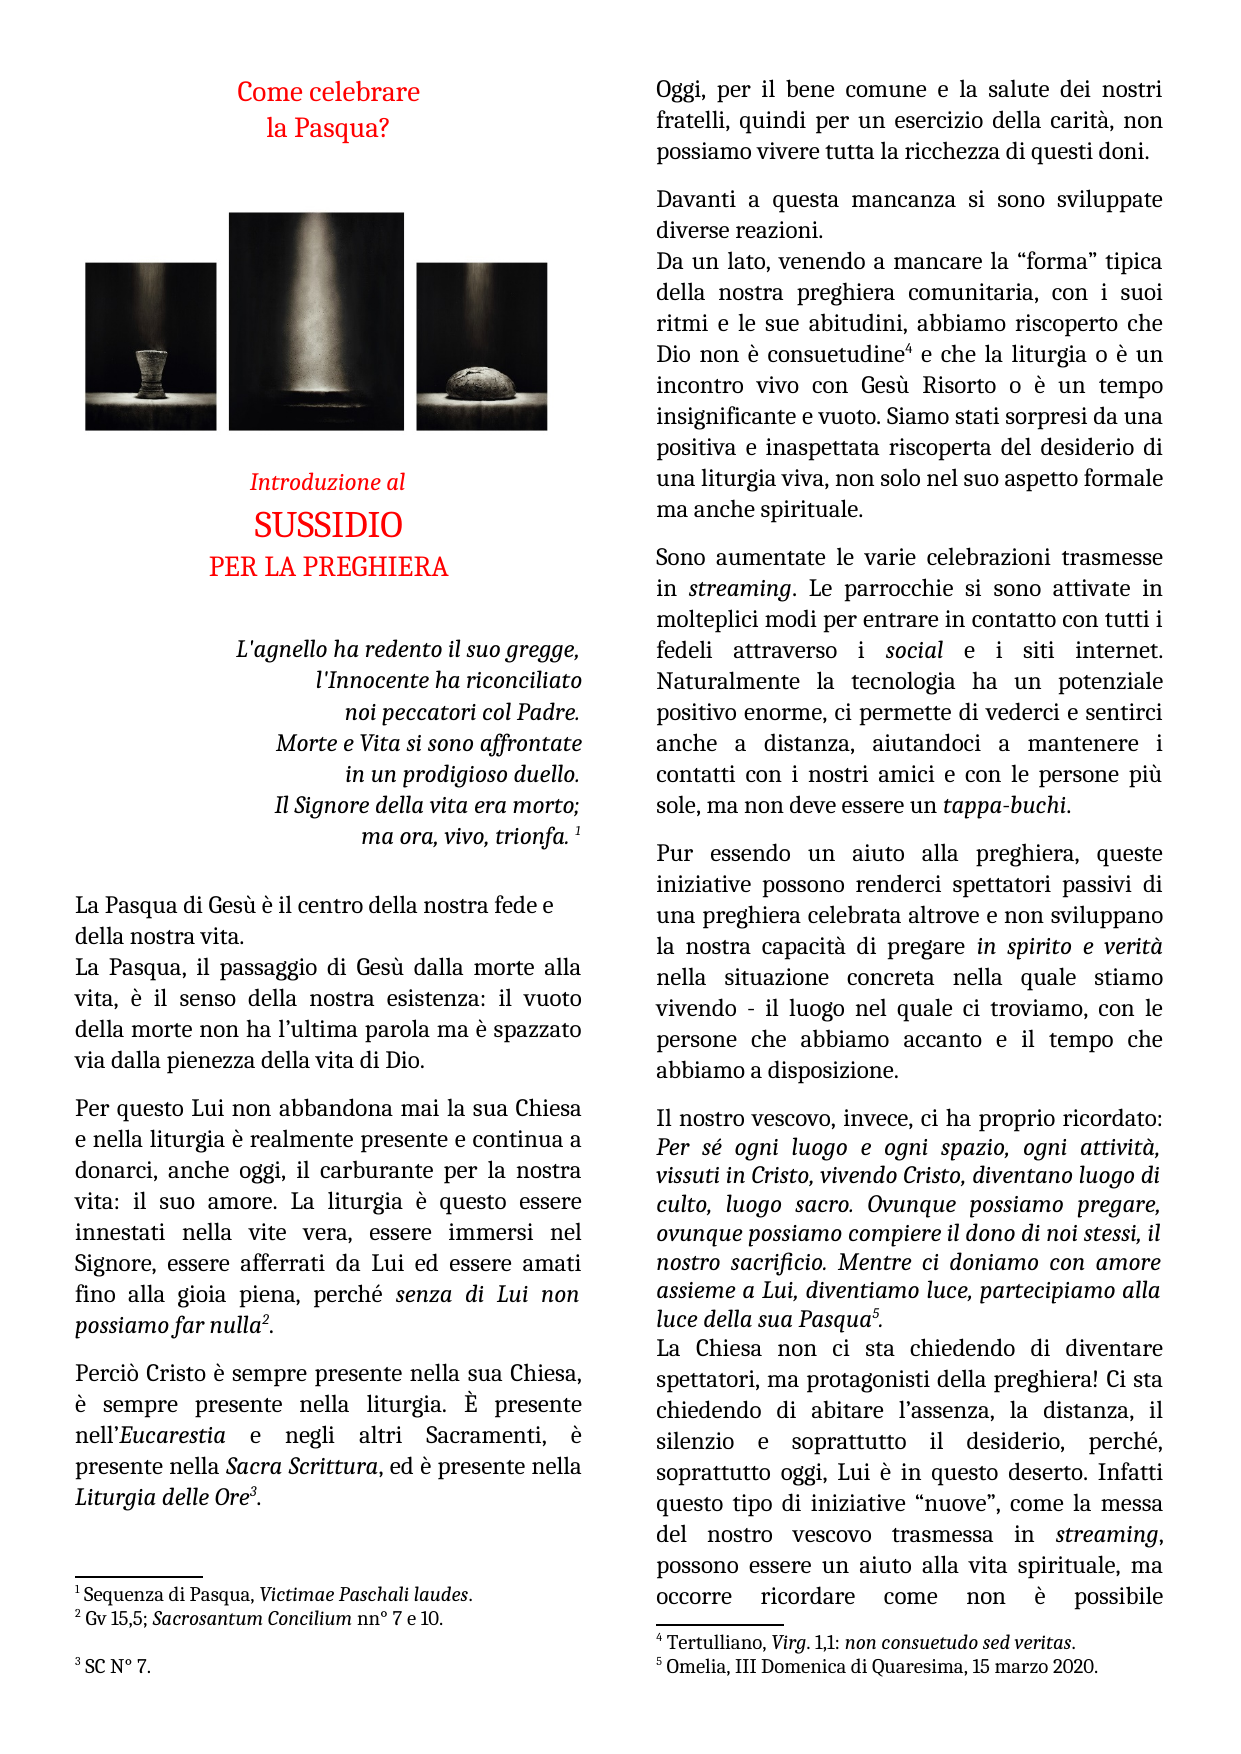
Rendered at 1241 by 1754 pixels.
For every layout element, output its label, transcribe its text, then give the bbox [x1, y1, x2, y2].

text Il nostro vescovo, invece, ci ha proprio ricordato: Per sé ogni luogo e ogni spazio, ogni attività, vissuti in Cristo, vivendo Cristo, diventano luogo di culto, luogo sacro. Ovunque possiamo pregare, ovunque possiamo compiere il dono di noi stessi, il nostro sacrificio. Mentre ci doniamo con amore assieme a Lui, diventiamo luce, partecipiamo alla luce della sua Pasqua. [656, 1104, 1163, 1334]
text Morte e Vita si sono affrontate [75, 728, 582, 757]
text Oggi, per il bene comune e la salute dei nostri fratelli, quindi per un esercizio della carità, non possiamo vivere tutta la ricchezza di questi doni. [656, 75, 1163, 166]
text Davanti a questa mancanza si sono sviluppate diverse reazioni. [656, 185, 1163, 244]
text SUSSIDIO [75, 504, 582, 547]
text Pur essendo un aiuto alla preghiera, queste iniziative possono renderci spettatori passivi di una preghiera celebrata altrove e non sviluppano la nostra capacità di pregare in spirito e verità nella situazione concreta nella quale stiamo vivendo - il luogo nel quale ci troviamo, con le persone che abbiamo accanto e il tempo che abbiamo a disposizione. [656, 839, 1163, 1085]
text la Pasqua? [75, 111, 582, 145]
text Introduzione al [75, 467, 582, 496]
text Per questo Lui non abbandona mai la sua Chiesa e nella liturgia è realmente presente e continua a donarci, anche oggi, il carburante per la nostra vita: il suo amore. La liturgia è questo essere innestati nella vite vera, essere immersi nel Signore, essere afferrati da Lui ed essere amati fino alla gioia piena, perché senza di Lui non possiamo far nulla. [75, 1094, 582, 1340]
text in un prodigioso duello. [75, 759, 582, 788]
picture [73, 199, 559, 445]
text La Pasqua di Gesù è il centro della nostra fede e della nostra vita. [75, 891, 582, 951]
text ma ora, vivo, trionfa. [75, 822, 582, 850]
text PER LA PREGHIERA [75, 550, 582, 584]
text Come celebrare [75, 75, 582, 108]
text l'Innocente ha riconciliato [75, 666, 582, 695]
text noi peccatori col Padre. [75, 697, 582, 726]
text Il Signore della vita era morto; [75, 791, 582, 819]
text Da un lato, venendo a mancare la “forma” tipica della nostra preghiera comunitaria, con i suoi ritmi e le sue abitudini, abbiamo riscoperto che Dio non è consuetudine e che la liturgia o è un incontro vivo con Gesù Risorto o è un tempo insignificante e vuoto. Siamo stati sorpresi da una positiva e inaspettata riscoperta del desiderio di una liturgia viva, non solo nel suo aspetto formale ma anche spirituale. [656, 247, 1163, 524]
text L'agnello ha redento il suo gregge, [75, 635, 582, 664]
text Sono aumentate le varie celebrazioni trasmesse in streaming. Le parrocchie si sono attivate in molteplici modi per entrare in contatto con tutti i fedeli attraverso i social e i siti internet. Naturalmente la tecnologia ha un potenziale positivo enorme, ci permette di vederci e sentirci anche a distanza, aiutandoci a mantenere i contatti con i nostri amici e con le persone più sole, ma non deve essere un tappa-buchi. [656, 543, 1163, 820]
text La Pasqua, il passaggio di Gesù dalla morte alla vita, è il senso della nostra esistenza: il vuoto della morte non ha l’ultima parola ma è spazzato via dalla pienezza della vita di Dio. [75, 953, 582, 1075]
text Perciò Cristo è sempre presente nella sua Chiesa, è sempre presente nella liturgia. È presente nell’Eucarestia e negli altri Sacramenti, è presente nella Sacra Scrittura, ed è presente nella Liturgia delle Ore. [75, 1359, 582, 1512]
